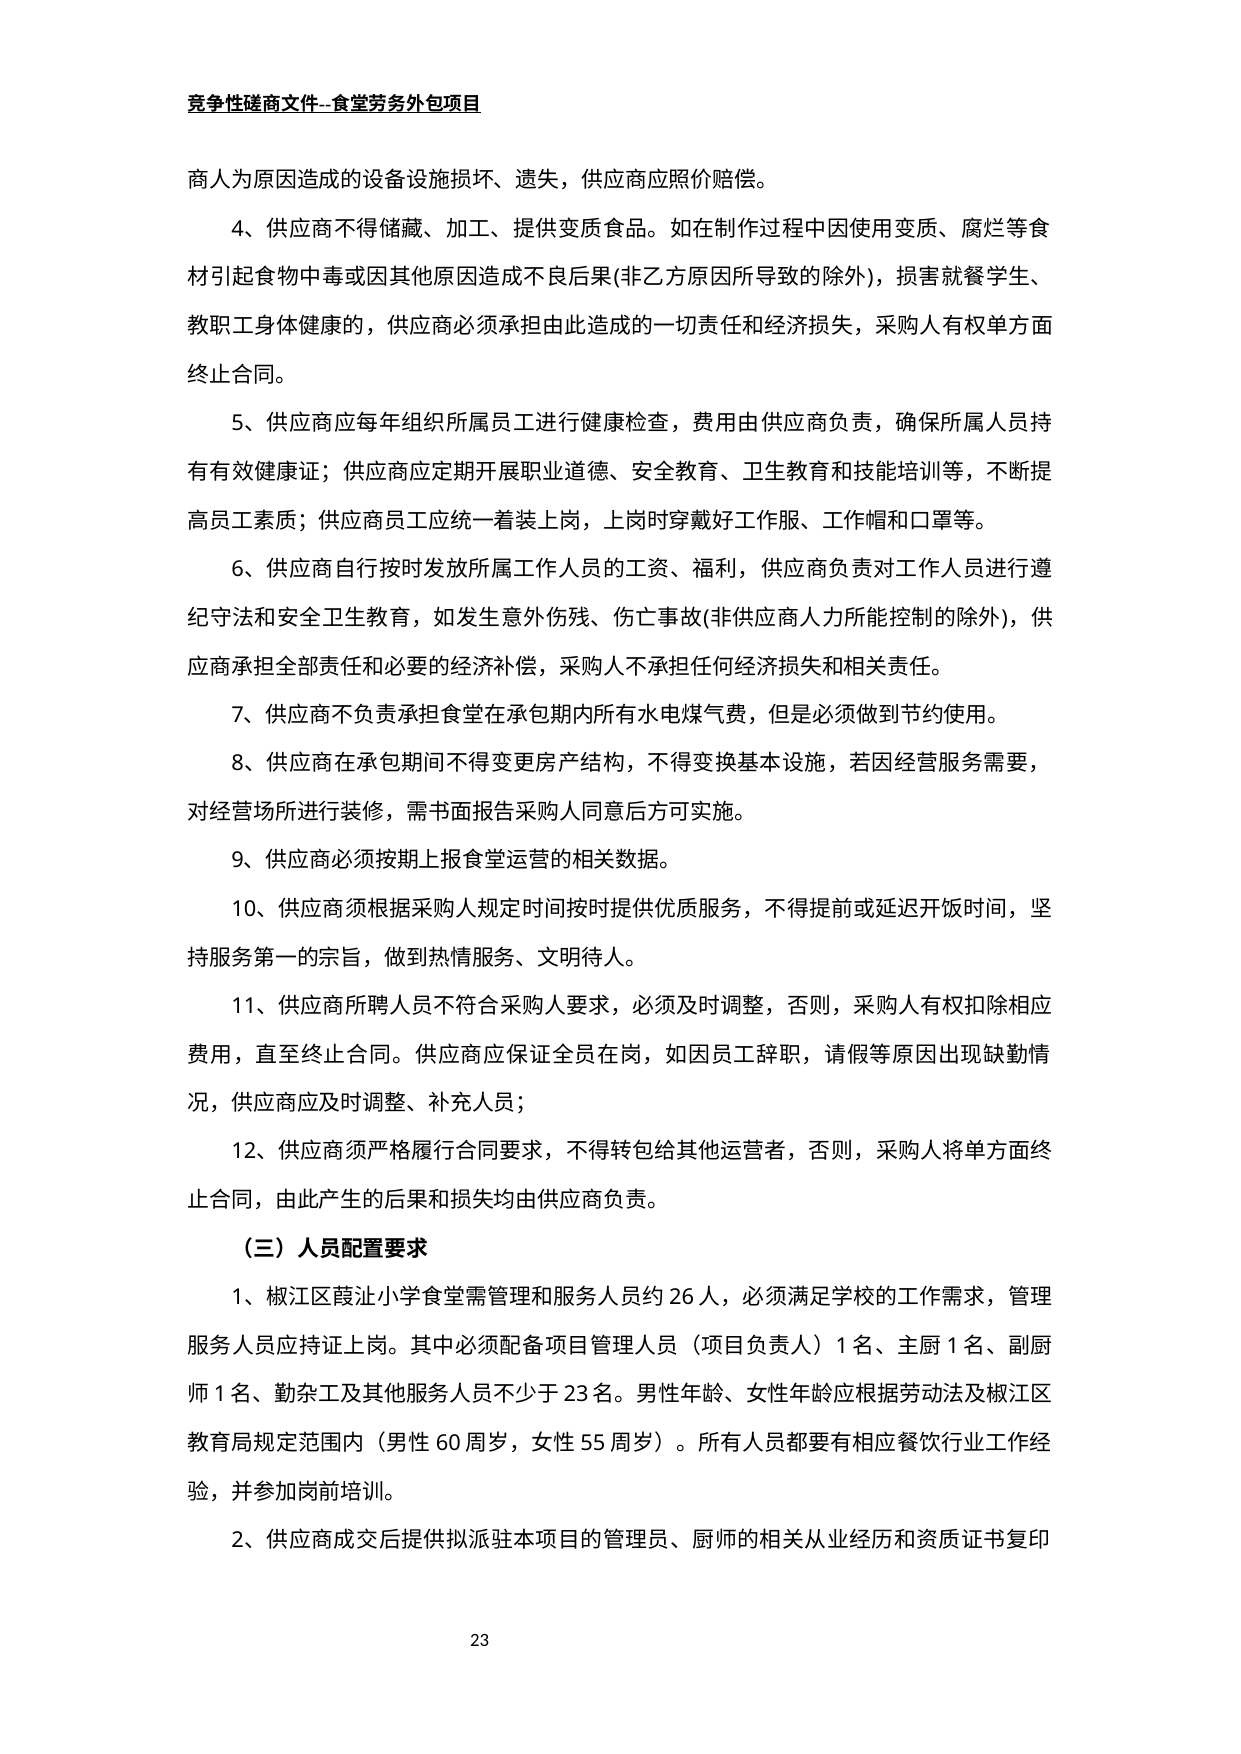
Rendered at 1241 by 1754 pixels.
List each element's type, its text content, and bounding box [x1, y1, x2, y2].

text 7、供应商不负责承担食堂在承包期内所有水电煤气费，但是必须做到节约使用。 [187, 697, 1053, 729]
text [187, 1522, 1053, 1554]
text 9、供应商必须按期上报食堂运营的相关数据。 [187, 842, 1053, 874]
text 1、椒江区葭沚小学食堂需管理和服务人员约26人，必须满足学校的工作需求，管理服务人员应持证上岗。其中必须配备项目管理人员（项目负责人）1名、主厨1名、副厨师1名、勤杂工及其他服务人员不少于23名。男性年龄、女性年龄应根据劳动法及椒江区教育局规定范围内（男性60周岁，女性55周岁）。所有人员都要有相应餐饮行业工作经验，并参加岗前培训。 [187, 1279, 1053, 1506]
text 8、供应商在承包期间不得变更房产结构，不得变换基本设施，若因经营服务需要，对经营场所进行装修，需书面报告采购人同意后方可实施。 [187, 745, 1053, 826]
text 4、供应商不得储藏、加工、提供变质食品。如在制作过程中因使用变质、腐烂等食材引起食物中毒或因其他原因造成不良后果(非乙方原因所导致的除外)，损害就餐学生、教职工身体健康的，供应商必须承担由此造成的一切责任和经济损失，采购人有权单方面终止合同。 [187, 210, 1053, 389]
text 6、供应商自行按时发放所属工作人员的工资、福利，供应商负责对工作人员进行遵纪守法和安全卫生教育，如发生意外伤残、伤亡事故(非供应商人力所能控制的除外)，供应商承担全部责任和必要的经济补偿，采购人不承担任何经济损失和相关责任。 [187, 551, 1053, 681]
text 10、供应商须根据采购人规定时间按时提供优质服务，不得提前或延迟开饭时间，坚持服务第一的宗旨，做到热情服务、文明待人。 [187, 890, 1053, 972]
text （三）人员配置要求 [187, 1230, 1053, 1263]
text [187, 162, 1053, 194]
text 12、供应商须严格履行合同要求，不得转包给其他运营者，否则，采购人将单方面终止合同，由此产生的后果和损失均由供应商负责。 [187, 1133, 1053, 1214]
text 5、供应商应每年组织所属员工进行健康检查，费用由供应商负责，确保所属人员持有有效健康证；供应商应定期开展职业道德、安全教育、卫生教育和技能培训等，不断提高员工素质；供应商员工应统一着装上岗，上岗时穿戴好工作服、工作帽和口罩等。 [187, 405, 1053, 535]
text 11、供应商所聘人员不符合采购人要求，必须及时调整，否则，采购人有权扣除相应费用，直至终止合同。供应商应保证全员在岗，如因员工辞职，请假等原因出现缺勤情况，供应商应及时调整、补充人员； [187, 987, 1053, 1117]
